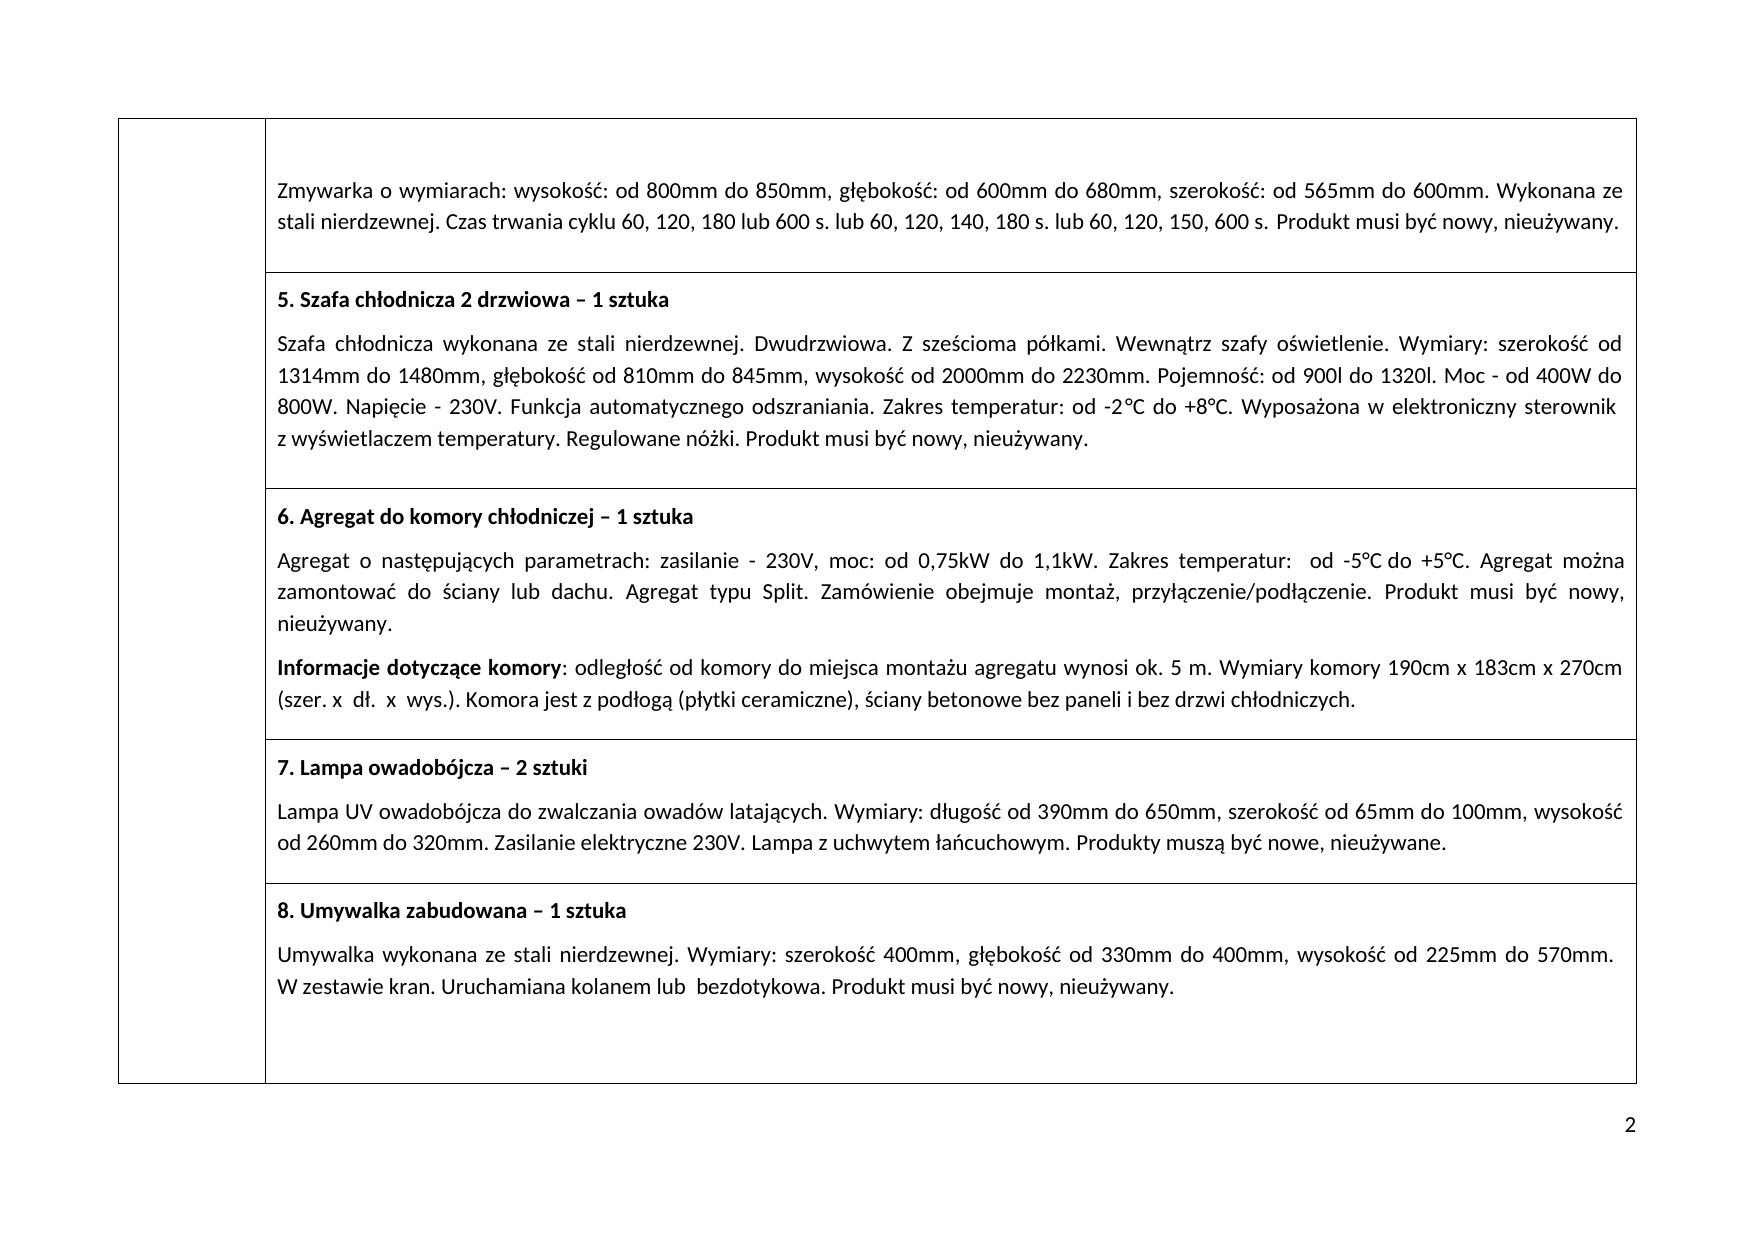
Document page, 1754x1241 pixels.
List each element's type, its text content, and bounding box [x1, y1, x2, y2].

table_cell 6. Agregat do komory chłodniczej – 1 sztuka Agregat o następujących parametrach: zasilanie - 230V, moc: od 0,75kW do 1,1kW. Zakres temperatur: od -5°C do +5°C. Agregat można zamontować do ściany lub dachu. Agregat typu Split. Zamówienie obejmuje montaż, przyłączenie/podłączenie. Produkt musi być nowy, nieużywany. Informacje dotyczące komory: odległość od komory do miejsca montażu agregatu wynosi ok. 5 m. Wymiary komory 190cm x 183cm x 270cm (szer. x dł. x wys.). Komora jest z podłogą (płytki ceramiczne), ściany betonowe bez paneli i bez drzwi chłodniczych. [266, 489, 1636, 739]
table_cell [266, 119, 1636, 272]
table_cell 5. Szafa chłodnicza 2 drzwiowa – 1 sztuka Szafa chłodnicza wykonana ze stali nierdzewnej. Dwudrzwiowa. Z sześcioma półkami. Wewnątrz szafy oświetlenie. Wymiary: szerokość od 1314mm do 1480mm, głębokość od 810mm do 845mm, wysokość od 2000mm do 2230mm. Pojemność: od 900l do 1320l. Moc - od 400W do 800W. Napięcie - 230V. Funkcja automatycznego odszraniania. Zakres temperatur: od -2°C do +8°C. Wyposażona w elektroniczny sterownik z wyświetlaczem temperatury. Regulowane nóżki. Produkt musi być nowy, nieużywany. [266, 273, 1636, 488]
table_cell 7. Lampa owadobójcza – 2 sztuki Lampa UV owadobójcza do zwalczania owadów latających. Wymiary: długość od 390mm do 650mm, szerokość od 65mm do 100mm, wysokość od 260mm do 320mm. Zasilanie elektryczne 230V. Lampa z uchwytem łańcuchowym. Produkty muszą być nowe, nieużywane. [266, 740, 1636, 883]
table_cell 8. Umywalka zabudowana – 1 sztuka Umywalka wykonana ze stali nierdzewnej. Wymiary: szerokość 400mm, głębokość od 330mm do 400mm, wysokość od 225mm do 570mm. W zestawie kran. Uruchamiana kolanem lub bezdotykowa. Produkt musi być nowy, nieużywany. [266, 884, 1636, 1083]
